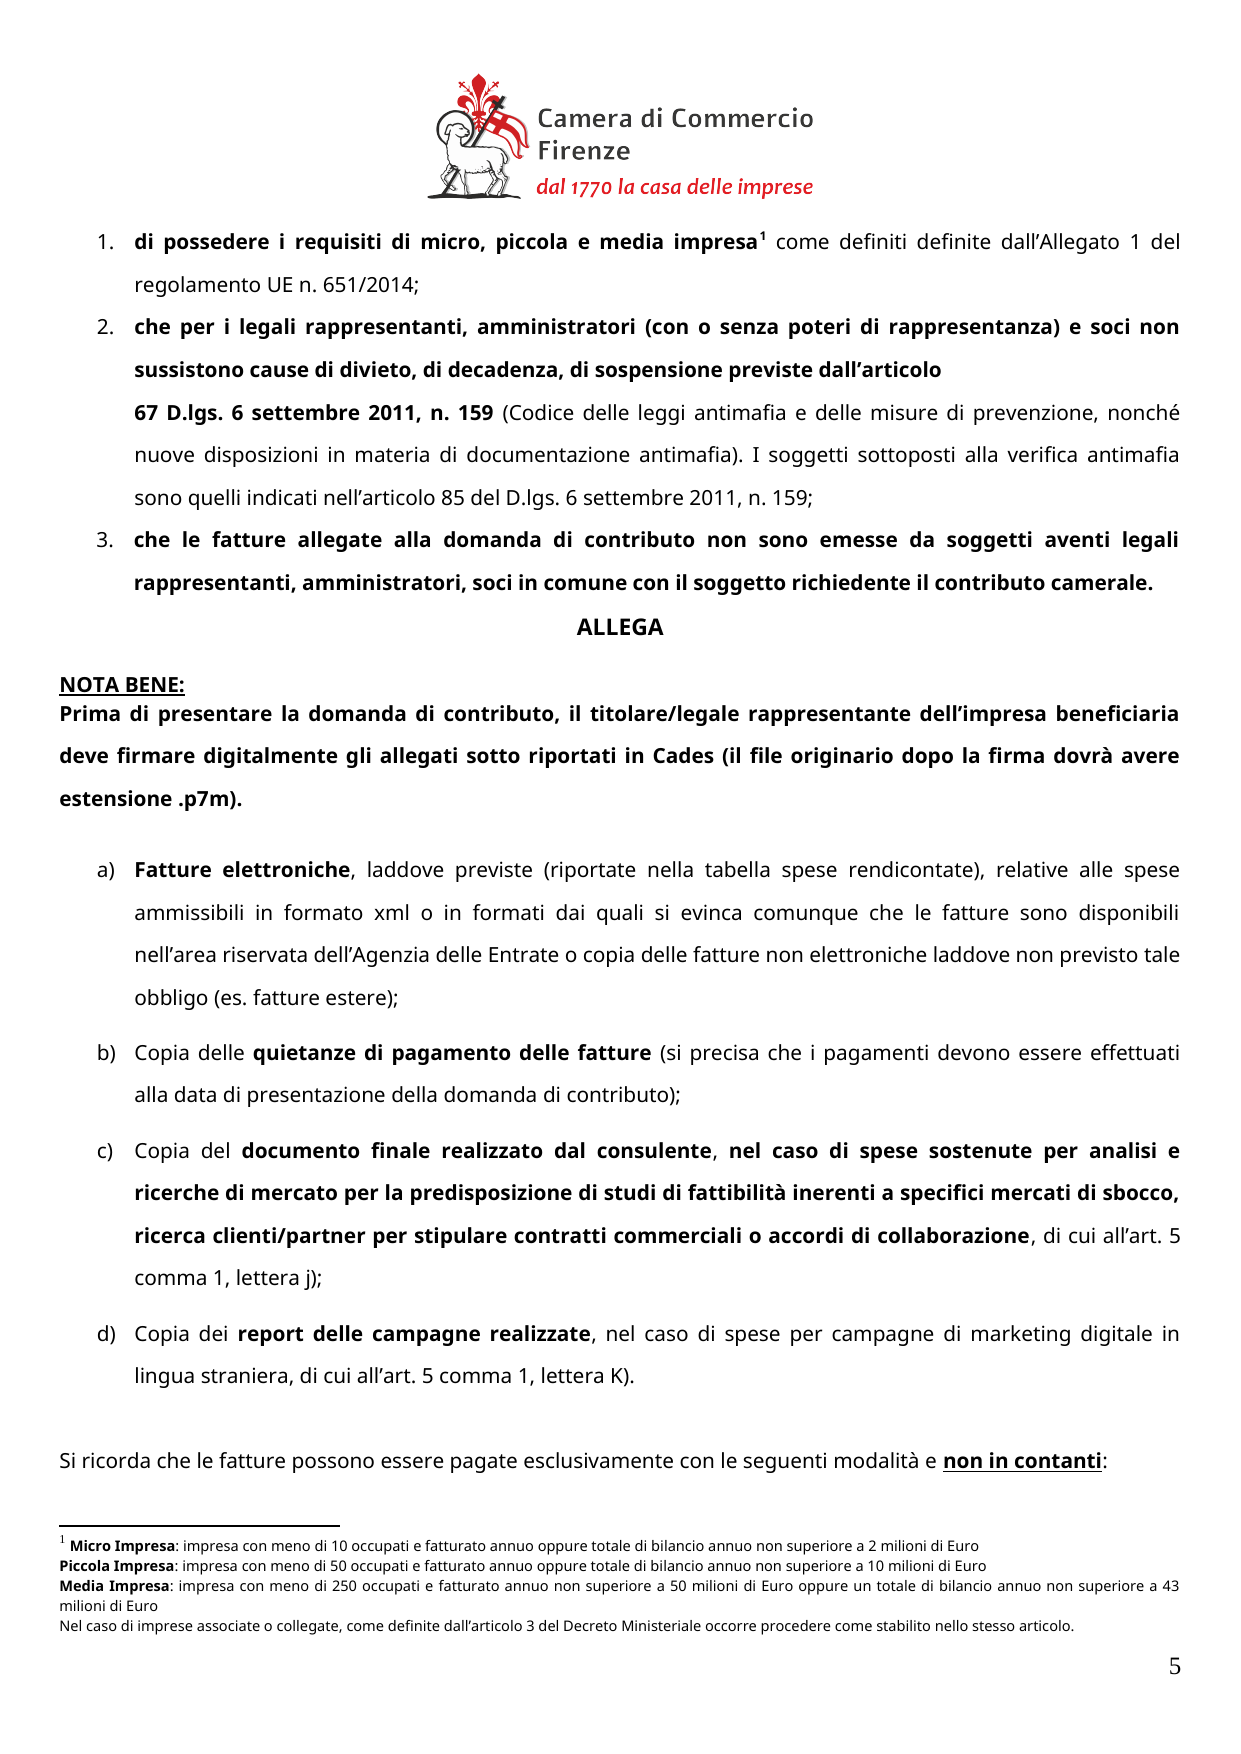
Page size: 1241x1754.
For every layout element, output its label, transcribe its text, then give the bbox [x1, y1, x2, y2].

list di possedere i requisiti di micro, piccola e media impresa come definiti definite dall’Allegato 1 del regolamento UE n. 651/2014; [97, 227, 1181, 298]
picture [427, 73, 813, 199]
list Copia delle quietanze di pagamento delle fatture (si precisa che i pagamenti devono essere effettuati alla data di presentazione della domanda di contributo); [97, 1038, 1181, 1109]
list Copia del documento finale realizzato dal consulente, nel caso di spese sostenute per analisi e ricerche di mercato per la predisposizione di studi di fattibilità inerenti a specifici mercati di sbocco, ricerca clienti/partner per stipulare contratti commerciali o accordi di collaborazione, di cui all’art. 5 comma 1, lettera j); [97, 1136, 1181, 1292]
text ALLEGA [59, 611, 1181, 642]
list che le fatture allegate alla domanda di contributo non sono emesse da soggetti aventi legali rappresentanti, amministratori, soci in comune con il soggetto richiedente il contributo camerale. [96, 526, 1181, 597]
text 67 D.lgs. 6 settembre 2011, n. 159 (Codice delle leggi antimafia e delle misure di prevenzione, nonché nuove disposizioni in materia di documentazione antimafia). I soggetti sottoposti alla verifica antimafia sono quelli indicati nell’articolo 85 del D.lgs. 6 settembre 2011, n. 159; [134, 398, 1181, 511]
list che per i legali rappresentanti, amministratori (con o senza poteri di rappresentanza) e soci non sussistono cause di divieto, di decadenza, di sospensione previste dall’articolo [97, 312, 1181, 383]
list Fatture elettroniche, laddove previste (riportate nella tabella spese rendicontate), relative alle spese ammissibili in formato xml o in formati dai quali si evinca comunque che le fatture sono disponibili nell’area riservata dell’Agenzia delle Entrate o copia delle fatture non elettroniche laddove non previsto tale obbligo (es. fatture estere); [97, 855, 1181, 1011]
list Copia dei report delle campagne realizzate, nel caso di spese per campagne di marketing digitale in lingua straniera, di cui all’art. 5 comma 1, lettera K). [97, 1319, 1181, 1390]
text Prima di presentare la domanda di contributo, il titolare/legale rappresentante dell’impresa beneficiaria deve firmare digitalmente gli allegati sotto riportati in Cades (il file originario dopo la firma dovrà avere estensione .p7m). [59, 699, 1181, 812]
text Si ricorda che le fatture possono essere pagate esclusivamente con le seguenti modalità e non in contanti: [59, 1446, 1181, 1475]
text NOTA BENE: [59, 670, 1181, 699]
